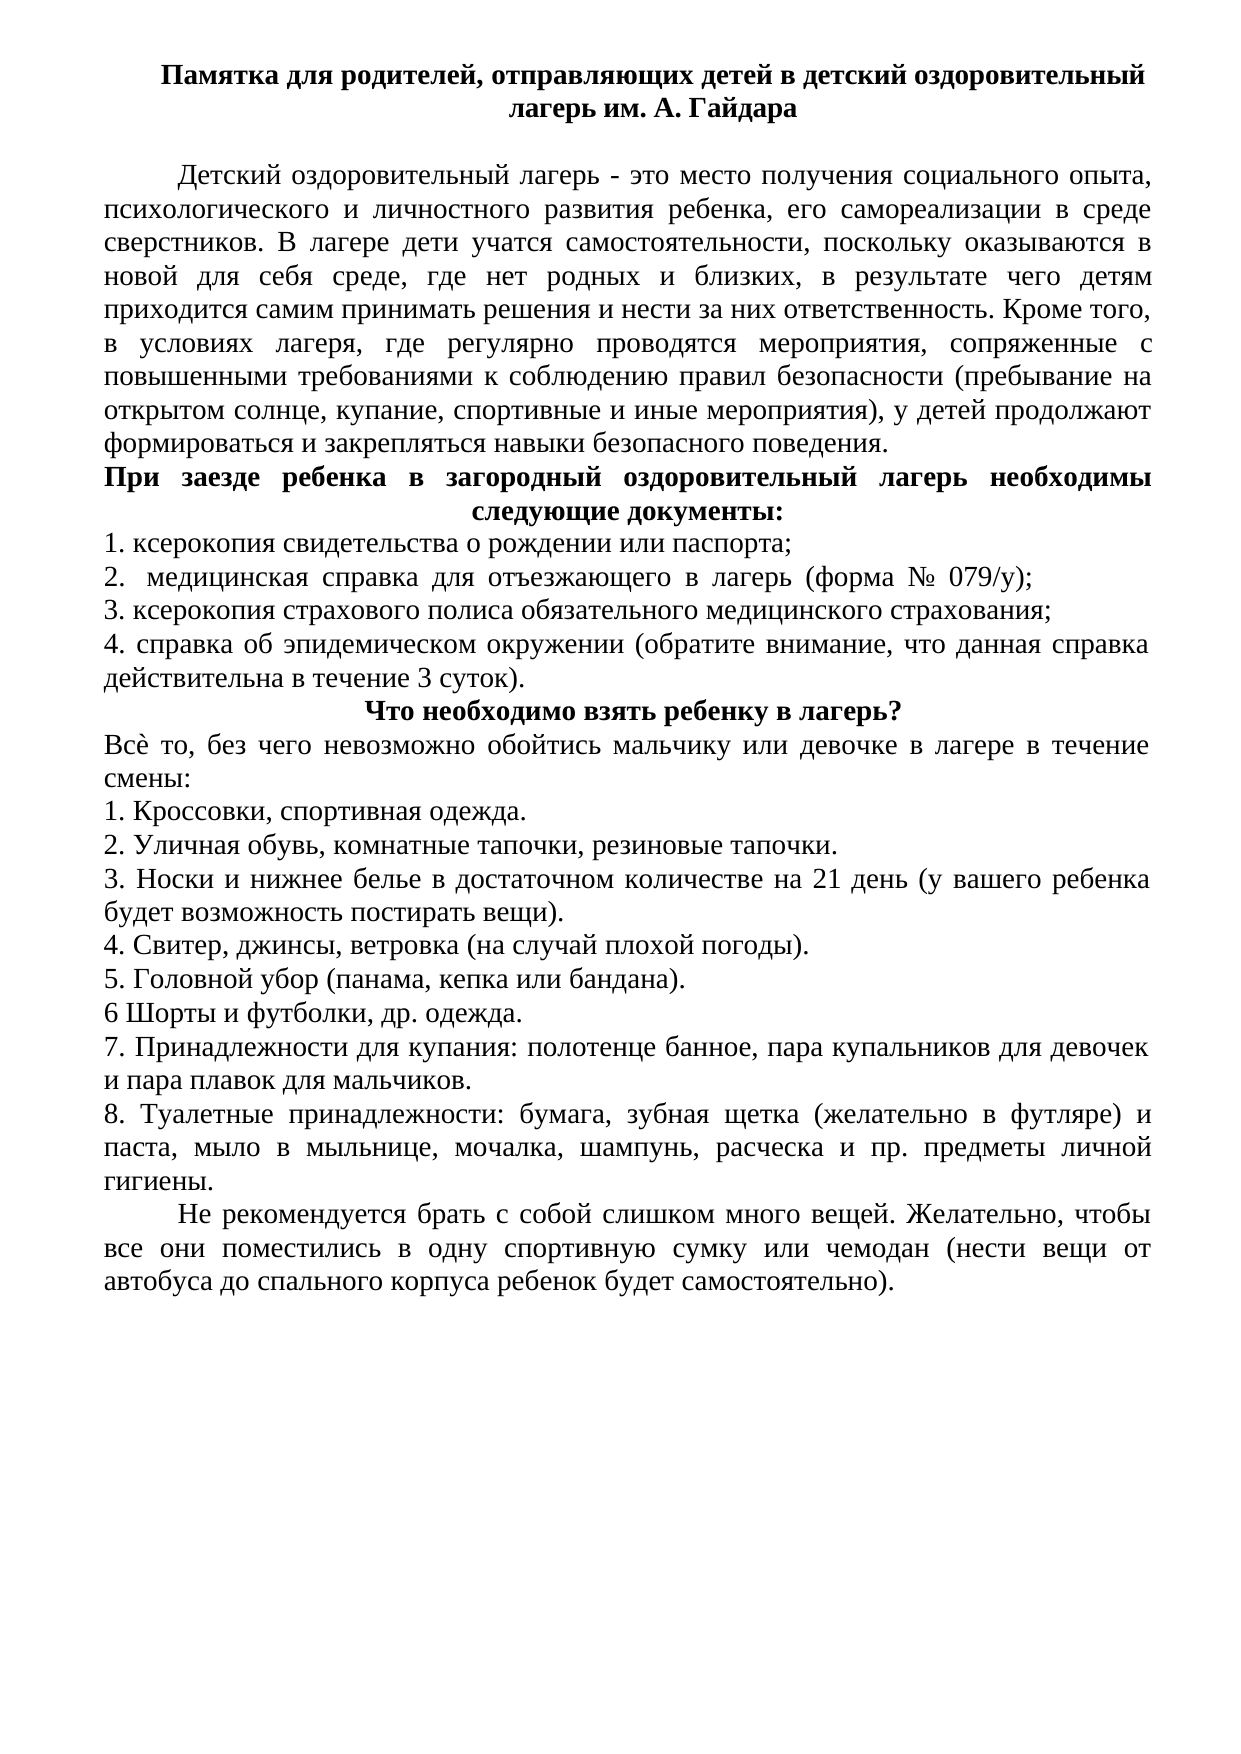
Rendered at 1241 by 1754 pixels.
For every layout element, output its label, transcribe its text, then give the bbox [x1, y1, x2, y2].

text Всѐ то, без чего невозможно обойтись мальчику или девочке в лагере в течение смены: [103, 727, 1163, 794]
list ксерокопия страхового полиса обязательного медицинского страхования; [103, 593, 1163, 626]
text Не рекомендуется брать с собой слишком много вещей. Желательно, чтобы все они поместились в одну спортивную сумку или чемодан (нести вещи от автобуса до спального корпуса ребенок будет самостоятельно). [103, 1196, 1152, 1297]
text При заезде ребенка в загородный оздоровительный лагерь необходимы следующие документы: [103, 459, 1152, 526]
list Кроссовки, спортивная одежда. [103, 794, 1163, 827]
text Памятка для родителей, отправляющих детей в детский оздоровительный лагерь им. А. Гайдара [143, 57, 1163, 124]
list Свитер, джинсы, ветровка (на случай плохой погоды). [103, 928, 1163, 962]
list ксерокопия свидетельства о рождении или паспорта; [103, 526, 1163, 559]
list Уличная обувь, комнатные тапочки, резиновые тапочки. [103, 827, 1163, 861]
list Туалетные принадлежности: бумага, зубная щетка (желательно в футляре) и паста, мыло в мыльнице, мочалка, шампунь, расческа и пр. предметы личной гигиены. [103, 1096, 1152, 1196]
list медицинская справка для отъезжающего в лагерь (форма № 079/у); [103, 559, 1152, 593]
list Головной убор (панама, кепка или бандана). 6 Шорты и футболки, др. одежда. [103, 962, 686, 1029]
text Что необходимо взять ребенку в лагерь? [103, 694, 1163, 727]
list справка об эпидемическом окружении (обратите внимание, что данная справка действительна в течение 3 суток). [103, 627, 1152, 694]
text Детский оздоровительный лагерь - это место получения социального опыта, психологического и личностного развития ребенка, его самореализации в среде сверстников. В лагере дети учатся самостоятельности, поскольку оказываются в новой для себя среде, где нет родных и близких, в результате чего детям приходится самим принимать решения и нести за них ответственность. Кроме того, в условиях лагеря, где регулярно проводятся мероприятия, сопряженные с повышенными требованиями к соблюдению правил безопасности (пребывание на открытом солнце, купание, спортивные и иные мероприятия), у детей продолжают формироваться и закрепляться навыки безопасного поведения. [103, 157, 1152, 459]
list Носки и нижнее белье в достаточном количестве на 21 день (у вашего ребенка будет возможность постирать вещи). [103, 861, 1152, 928]
list Принадлежности для купания: полотенце банное, пара купальников для девочек и пара плавок для мальчиков. [103, 1029, 1151, 1096]
